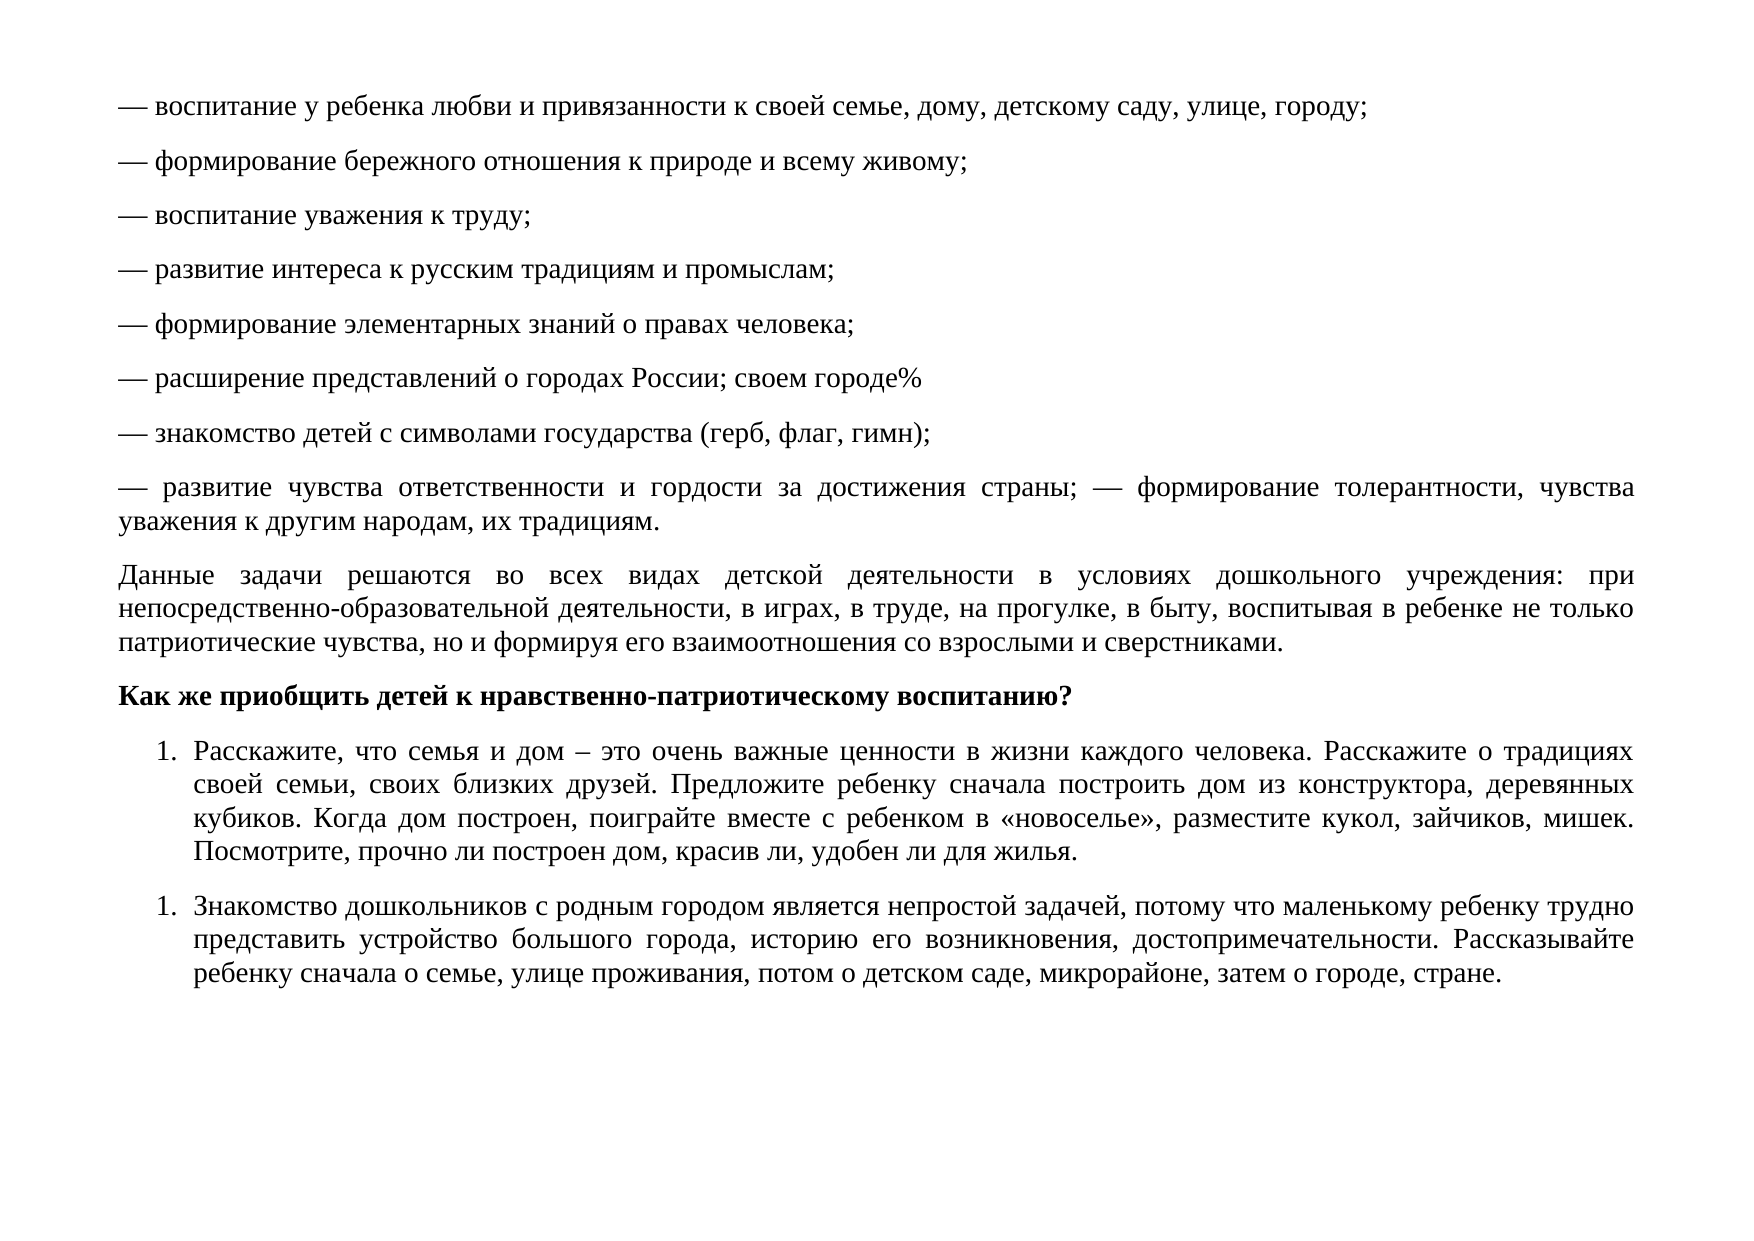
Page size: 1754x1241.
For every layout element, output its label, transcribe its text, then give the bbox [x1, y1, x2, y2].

text Как же приобщить детей к нравственно-патриотическому воспитанию? [118, 678, 1636, 712]
text — развитие интереса к русским традициям и промыслам; [118, 252, 1636, 285]
list Знакомство дошкольников с родным городом является непростой задачей, потому что маленькому ребенку трудно представить устройство большого города, историю его возникновения, достопримечательности. Рассказывайте ребенку сначала о семье, улице проживания, потом о детском саде, микрорайоне, затем о городе, стране. [156, 888, 1636, 988]
text — формирование бережного отношения к природе и всему живому; [118, 143, 1636, 176]
text — воспитание у ребенка любви и привязанности к своей семье, дому, детскому саду, улице, городу; [118, 88, 1636, 122]
text — воспитание уважения к труду; [118, 197, 1636, 231]
text — расширение представлений о городах России; своем городе% [118, 360, 1636, 394]
text — формирование элементарных знаний о правах человека; [118, 306, 1636, 339]
list Расскажите, что семья и дом – это очень важные ценности в жизни каждого человека. Расскажите о традициях своей семьи, своих близких друзей. Предложите ребенку сначала построить дом из конструктора, деревянных кубиков. Когда дом построен, поиграйте вместе с ребенком в «новоселье», разместите кукол, зайчиков, мишек. Посмотрите, прочно ли построен дом, красив ли, удобен ли для жилья. [156, 733, 1636, 867]
text — развитие чувства ответственности и гордости за достижения страны; — формирование толерантности, чувства уважения к другим народам, их традициям. [118, 469, 1636, 536]
text — знакомство детей с символами государства (герб, флаг, гимн); [118, 415, 1636, 448]
text Данные задачи решаются во всех видах детской деятельности в условиях дошкольного учреждения: при непосредственно-образовательной деятельности, в играх, в труде, на прогулке, в быту, воспитывая в ребенке не только патриотические чувства, но и формируя его взаимоотношения со взрослыми и сверстниками. [118, 557, 1636, 658]
